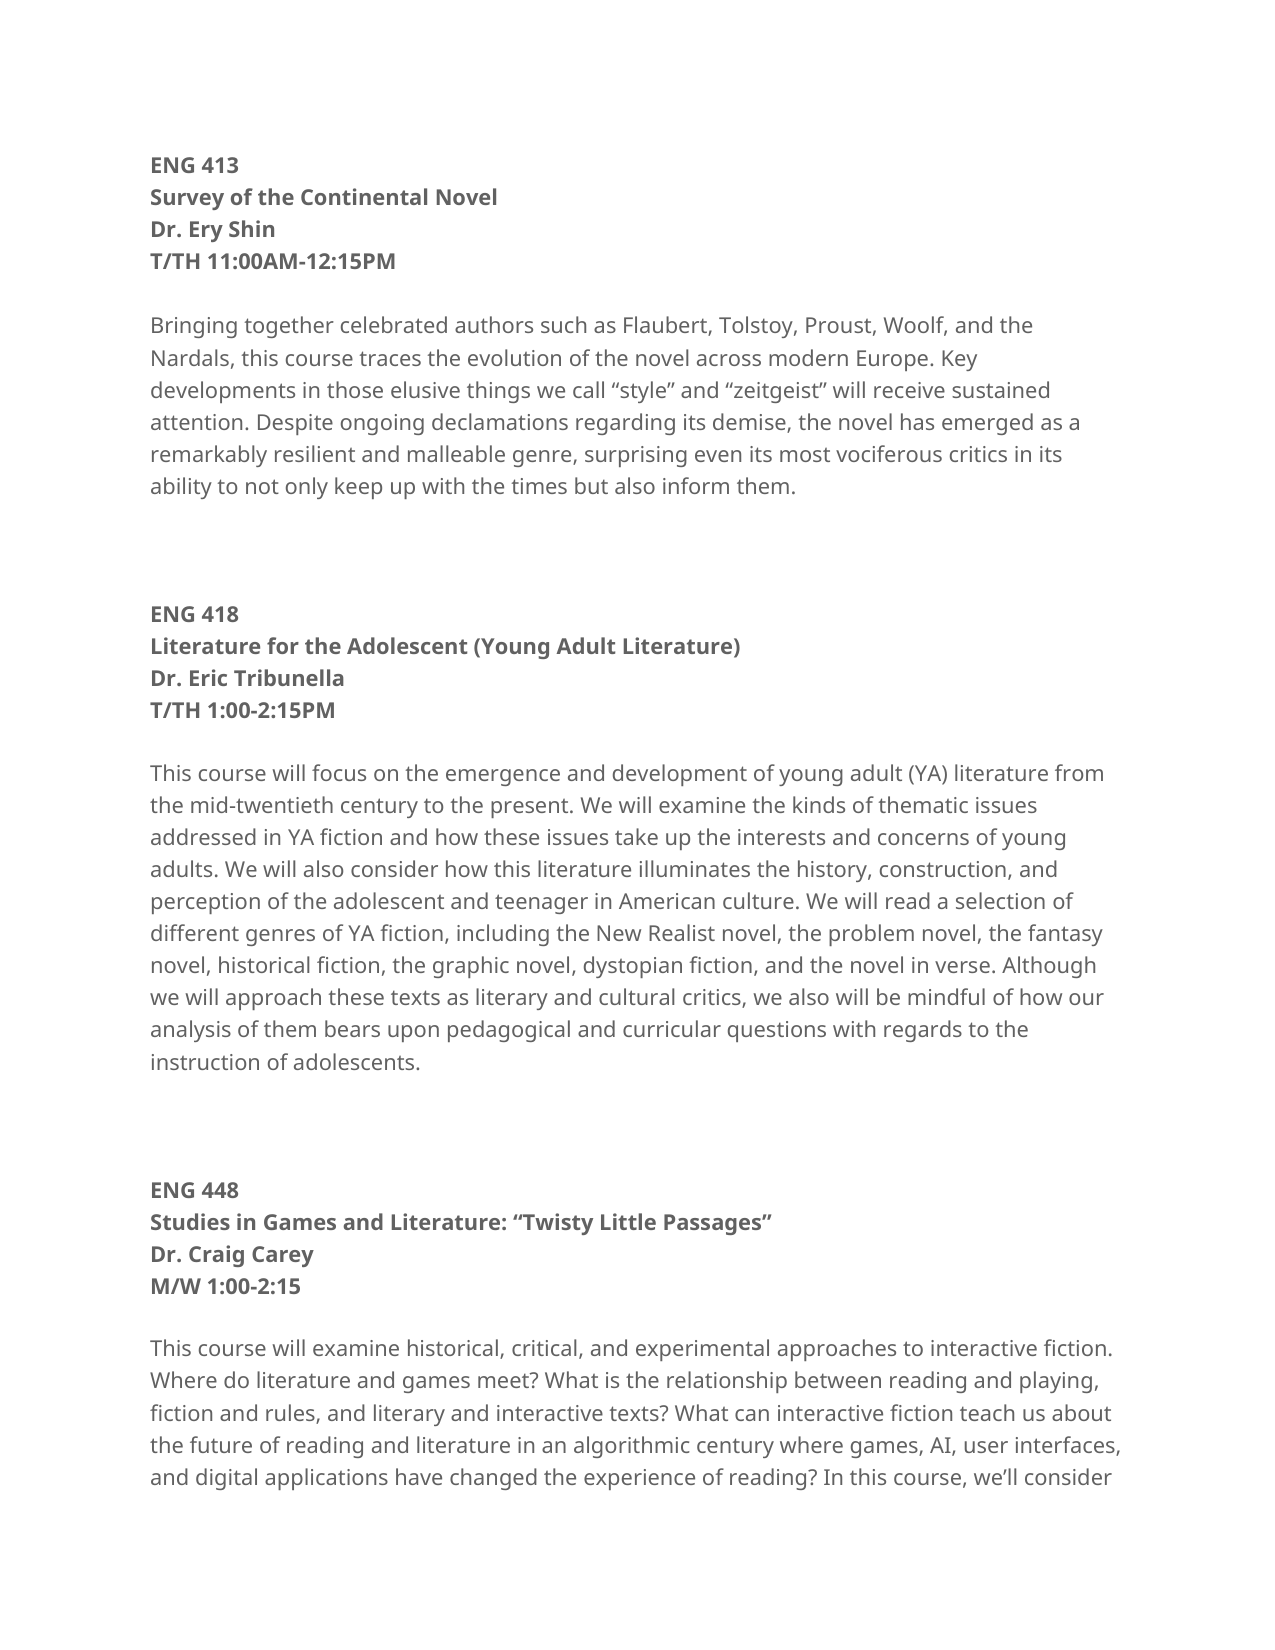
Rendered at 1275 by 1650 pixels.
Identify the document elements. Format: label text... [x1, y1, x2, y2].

text Studies in Games and Literature: “Twisty Little Passages” [150, 1207, 1125, 1237]
text T/TH 1:00-2:15PM This course will focus on the emergence and development of young adult (YA) literature from the mid-twentieth century to the present. We will examine the kinds of thematic issues addressed in YA fiction and how these issues take up the interests and concerns of young adults. We will also consider how this literature illuminates the history, construction, and perception of the adolescent and teenager in American culture. We will read a selection of different genres of YA fiction, including the New Realist novel, the problem novel, the fantasy novel, historical fiction, the graphic novel, dystopian fiction, and the novel in verse. Although we will approach these texts as literary and cultural critics, we also will be mindful of how our analysis of them bears upon pedagogical and curricular questions with regards to the instruction of adolescents. [150, 695, 1125, 1076]
text Dr. Eric Tribunella [150, 663, 1125, 693]
text Bringing together celebrated authors such as Flaubert, Tolstoy, Proust, Woolf, and the Nardals, this course traces the evolution of the novel across modern Europe. Key developments in those elusive things we call “style” and “zeitgeist” will receive sustained attention. Despite ongoing declamations regarding its demise, the novel has emerged as a remarkably resilient and malleable genre, surprising even its most vociferous critics in its ability to not only keep up with the times but also inform them. [150, 310, 1125, 501]
text Dr. Ery Shin [150, 214, 1125, 244]
text Survey of the Continental Novel [150, 182, 1125, 212]
text ENG 413 [150, 150, 1125, 180]
text Literature for the Adolescent (Young Adult Literature) [150, 631, 1125, 661]
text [150, 1271, 1125, 1491]
text ENG 448 [150, 1175, 1125, 1204]
text Dr. Craig Carey [150, 1239, 1125, 1269]
text ENG 418 [150, 599, 1125, 629]
text T/TH 11:00AM-12:15PM [150, 246, 1125, 276]
